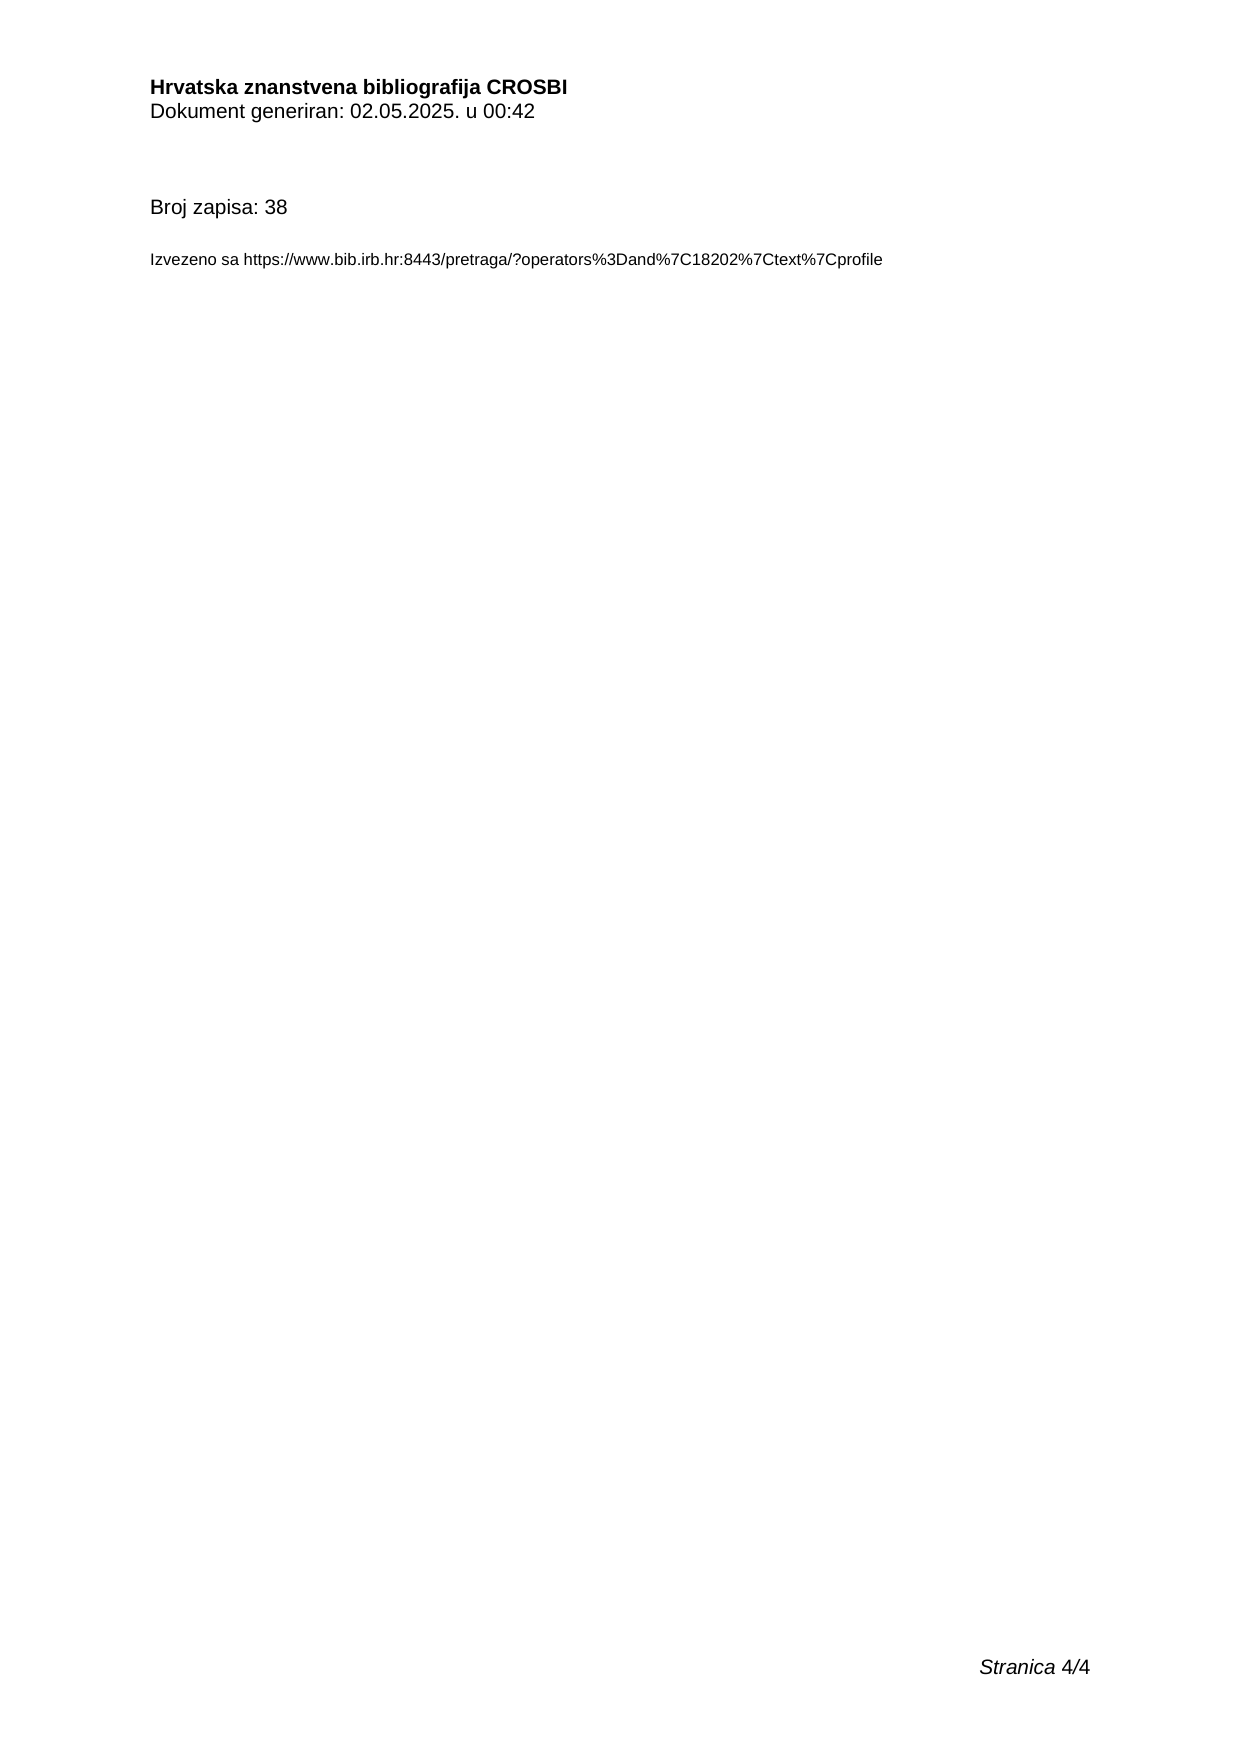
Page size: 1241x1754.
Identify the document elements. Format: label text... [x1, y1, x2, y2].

text Broj zapisa: 38 [150, 195, 1090, 219]
text Izvezeno sa https://www.bib.irb.hr:8443/pretraga/?operators%3Dand%7C18202%7Ctext%7Cprofile [150, 250, 1090, 269]
